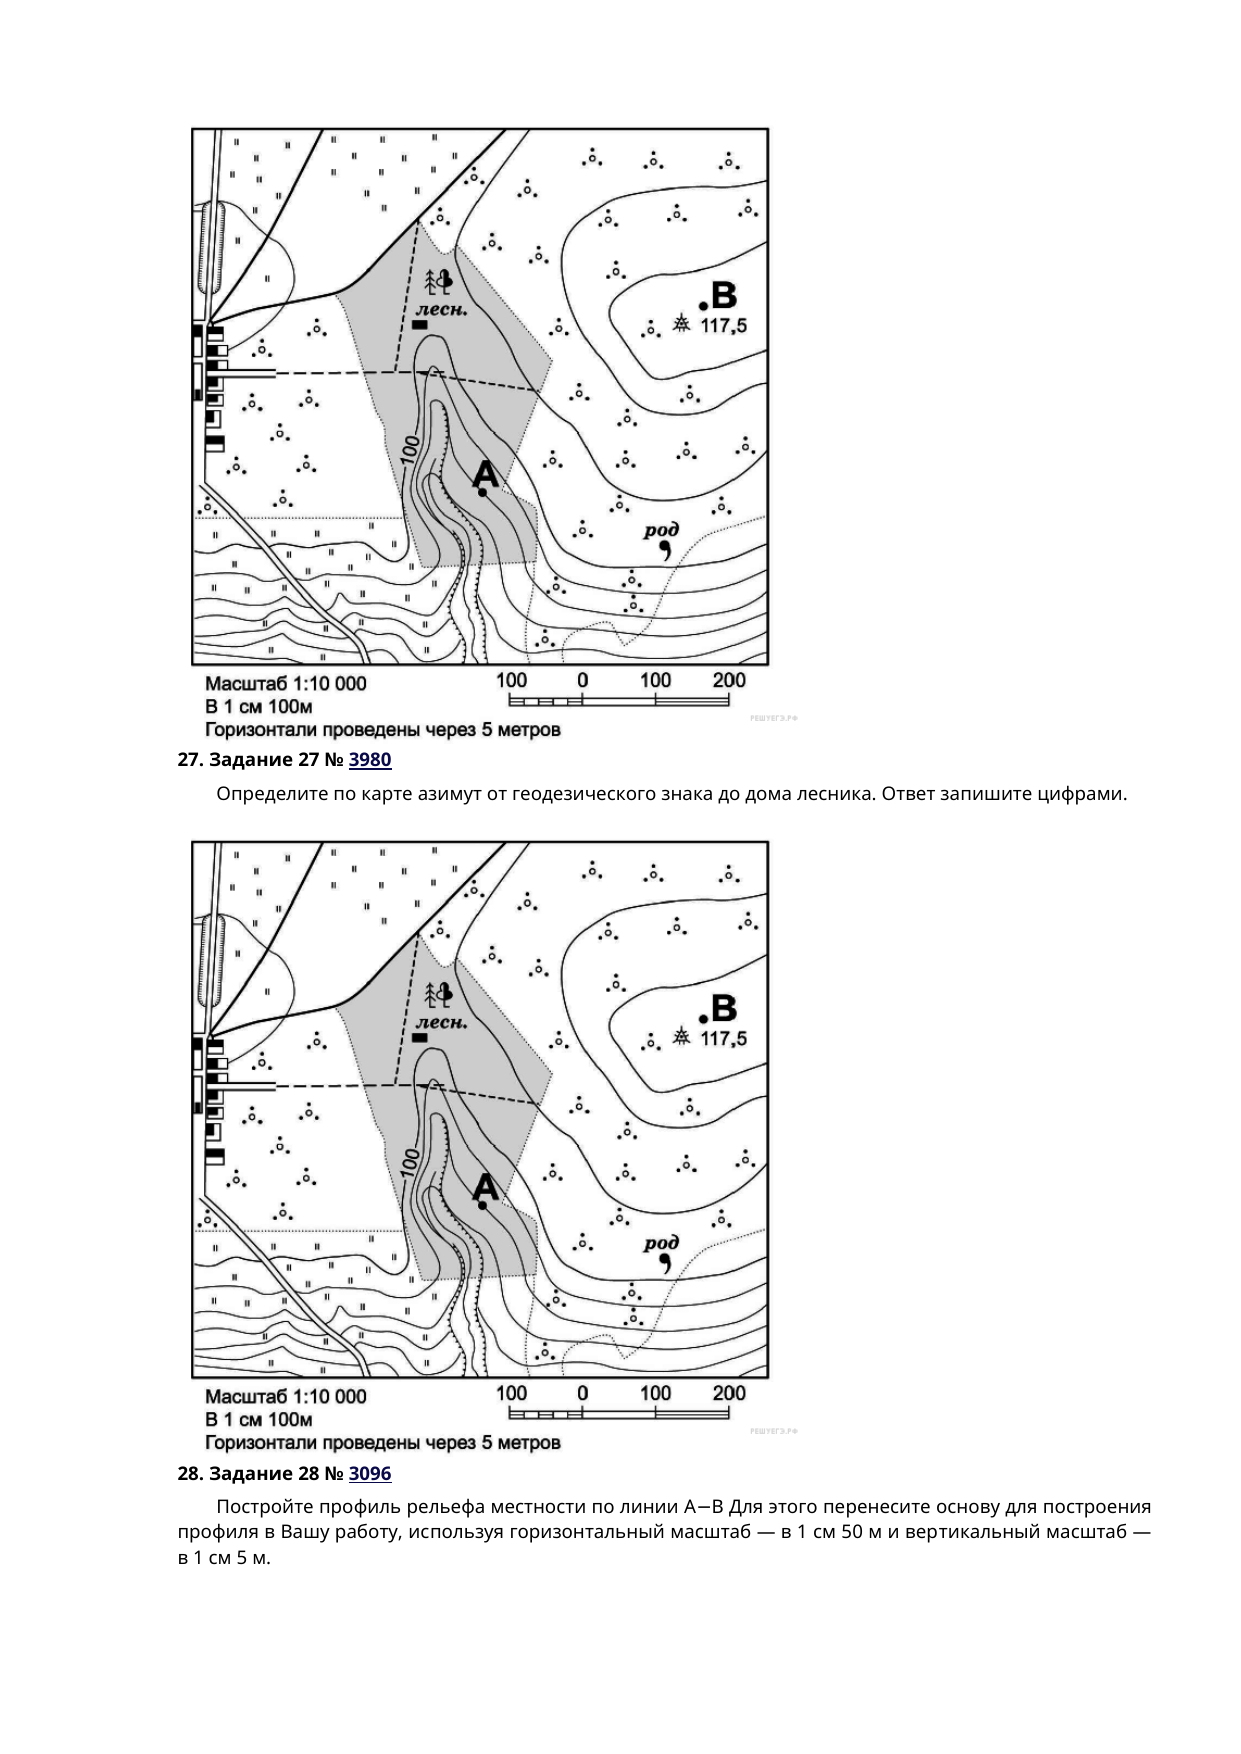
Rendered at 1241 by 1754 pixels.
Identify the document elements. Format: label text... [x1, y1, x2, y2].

text Постройте профиль рельефа местности по линии А−В Для этого перенесите основу для построения профиля в Вашу работу, используя горизонтальный масштаб — в 1 см 50 м и вертикальный масштаб — в 1 см 5 м. [177, 1493, 1152, 1570]
text Определите по карте азимут от геодезического знака до дома лесника. Ответ запишите цифрами. [177, 780, 1152, 806]
text 27. Задание 27 № 3980 [177, 747, 1152, 772]
text 28. Задание 28 № 3096 [177, 1460, 1152, 1485]
picture [177, 831, 802, 1460]
picture [177, 118, 802, 747]
